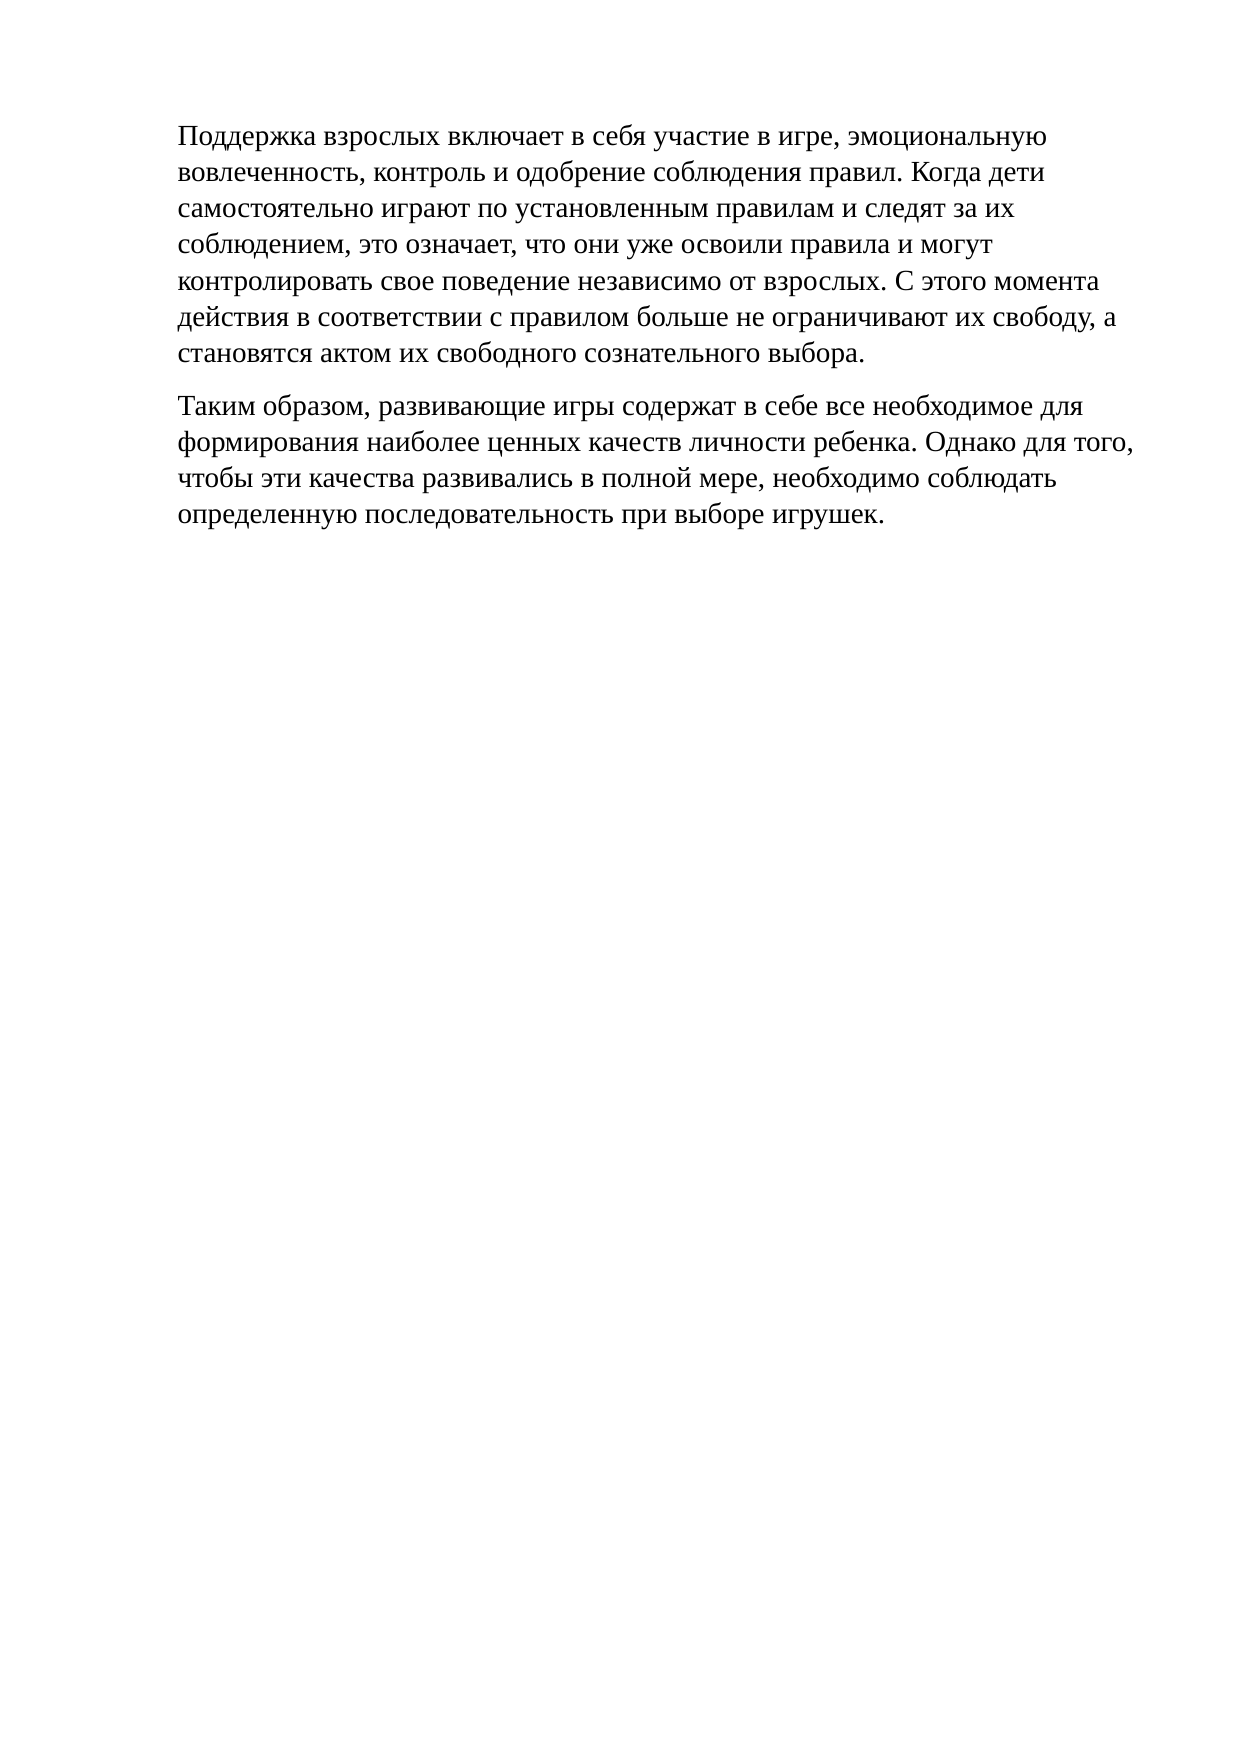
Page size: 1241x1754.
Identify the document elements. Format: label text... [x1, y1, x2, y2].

text Поддержка взрослых включает в себя участие в игре, эмоциональную вовлеченность, контроль и одобрение соблюдения правил. Когда дети самостоятельно играют по установленным правилам и следят за их соблюдением, это означает, что они уже освоили правила и могут контролировать свое поведение независимо от взрослых. С этого момента действия в соответствии с правилом больше не ограничивают их свободу, а становятся актом их свободного сознательного выбора. [177, 118, 1152, 368]
text Таким образом, развивающие игры содержат в себе все необходимое для формирования наиболее ценных качеств личности ребенка. Однако для того, чтобы эти качества развивались в полной мере, необходимо соблюдать определенную последовательность при выборе игрушек. [177, 388, 1152, 530]
